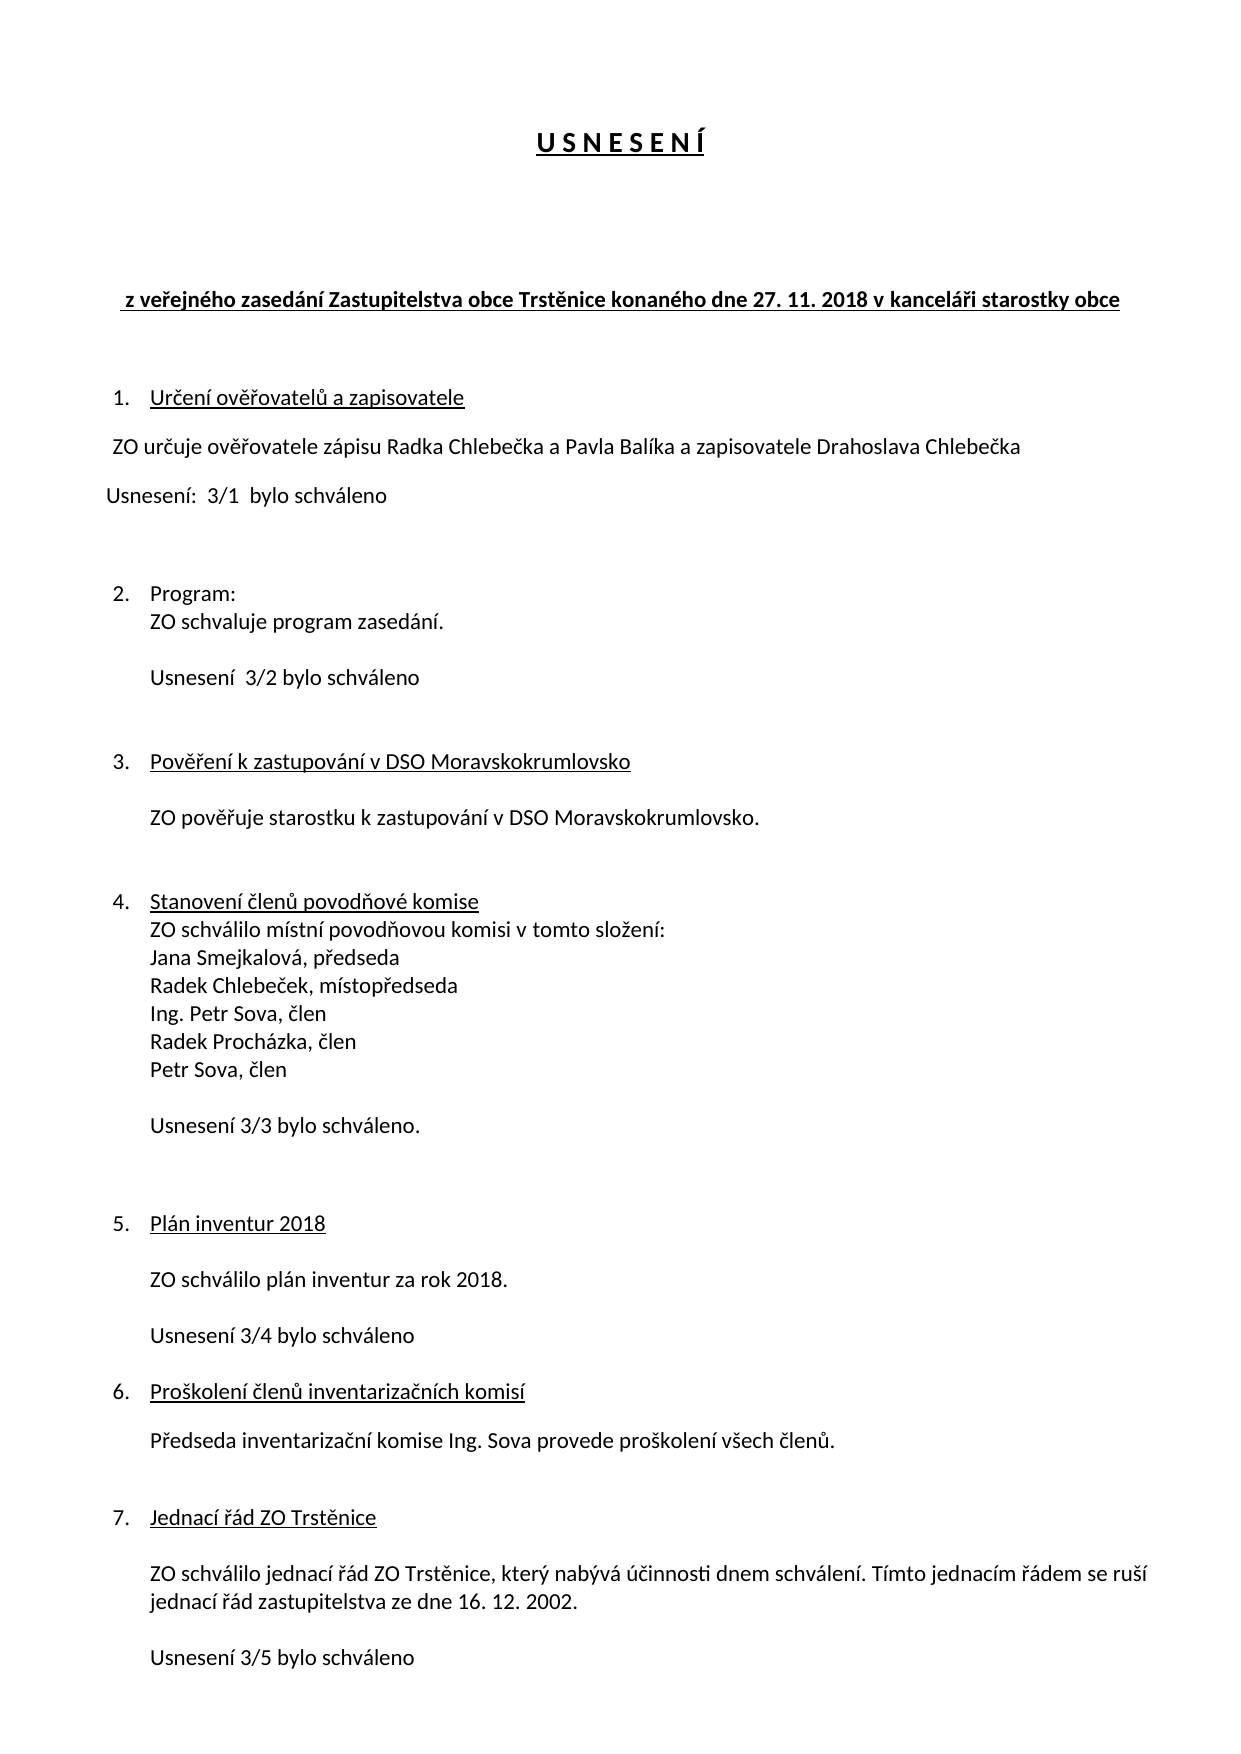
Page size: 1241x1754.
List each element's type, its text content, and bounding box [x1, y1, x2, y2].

list Usnesení 3/4 bylo schváleno [150, 1321, 1165, 1349]
list Program: [112, 579, 1165, 607]
list Plán inventur 2018 [112, 1209, 1165, 1237]
list ZO schválilo jednací řád ZO Trstěnice, který nabývá účinnosti dnem schválení. Tímto jednacím řádem se ruší jednací řád zastupitelstva ze dne 16. 12. 2002. [150, 1559, 1165, 1615]
text Předseda inventarizační komise Ing. Sova provede proškolení všech členů. [150, 1426, 1165, 1454]
list Radek Chlebeček, místopředseda [150, 971, 1165, 999]
list Stanovení členů povodňové komise [112, 887, 1165, 915]
list Jana Smejkalová, předseda [150, 943, 1165, 971]
list Usnesení 3/5 bylo schváleno [150, 1643, 1165, 1671]
list Usnesení 3/3 bylo schváleno. [150, 1111, 1165, 1139]
list ZO schvaluje program zasedání. [150, 607, 1165, 635]
text U S N E S E N Í [75, 124, 1165, 159]
list Petr Sova, člen [150, 1055, 1165, 1083]
text Usnesení: 3/1 bylo schváleno [75, 481, 1165, 509]
list Jednací řád ZO Trstěnice [112, 1503, 1165, 1531]
list ZO schválilo místní povodňovou komisi v tomto složení: [150, 915, 1165, 943]
list ZO schválilo plán inventur za rok 2018. [150, 1265, 1165, 1293]
list Radek Procházka, člen [150, 1027, 1165, 1055]
text ZO určuje ověřovatele zápisu Radka Chlebečka a Pavla Balíka a zapisovatele Drahoslava Chlebečka [112, 432, 1165, 460]
text z veřejného zasedání Zastupitelstva obce Trstěnice konaného dne 27. 11. 2018 v kanceláři starostky obce [75, 286, 1165, 314]
list ZO pověřuje starostku k zastupování v DSO Moravskokrumlovsko. [150, 803, 1165, 831]
list Určení ověřovatelů a zapisovatele [112, 383, 1165, 411]
list Ing. Petr Sova, člen [150, 999, 1165, 1027]
list Proškolení členů inventarizačních komisí [112, 1377, 1165, 1405]
list Pověření k zastupování v DSO Moravskokrumlovsko [112, 747, 1165, 775]
list Usnesení 3/2 bylo schváleno [150, 663, 1165, 691]
